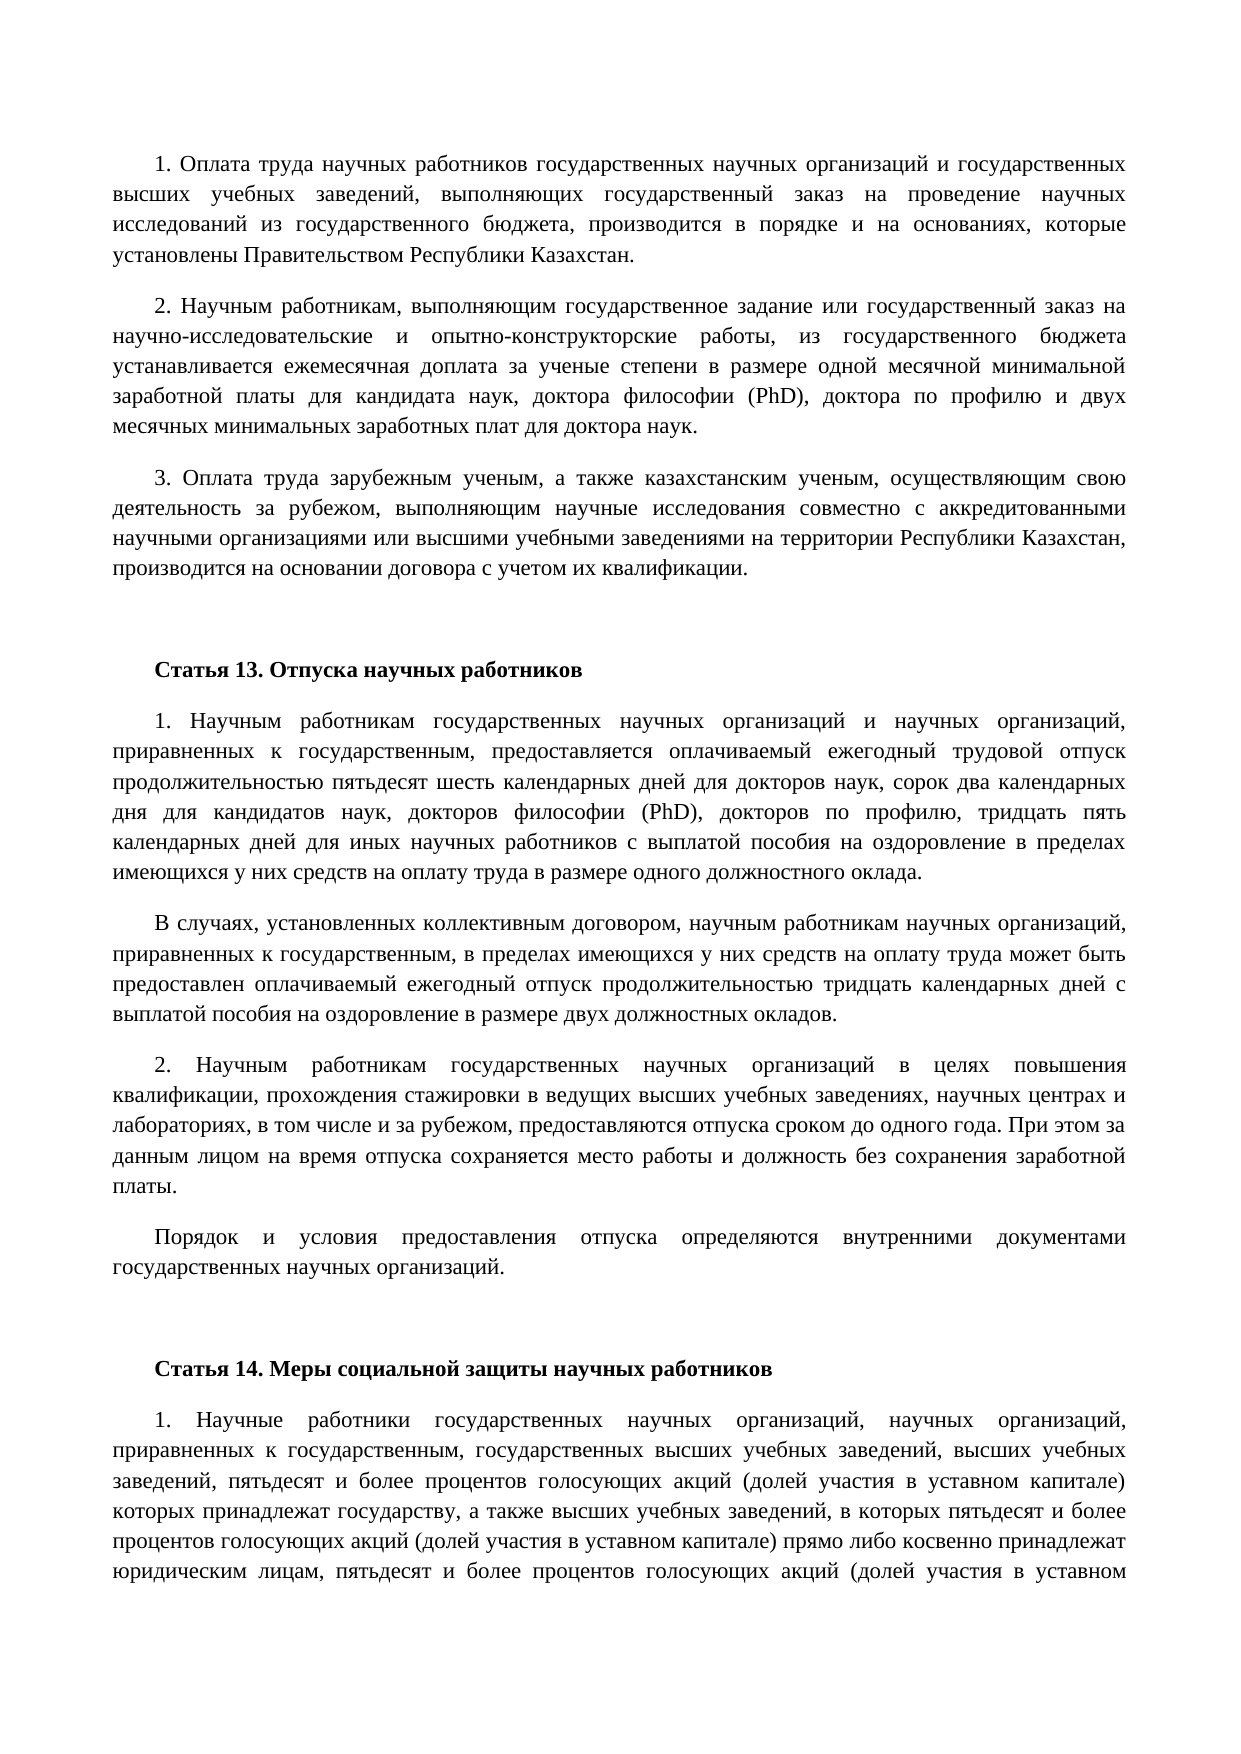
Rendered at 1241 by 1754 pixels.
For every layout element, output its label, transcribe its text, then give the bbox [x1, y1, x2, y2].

text Статья 13. Отпуска научных работников [154, 656, 1128, 683]
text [112, 1406, 1128, 1584]
text 1. Оплата труда научных работников государственных научных организаций и государственных высших учебных заведений, выполняющих государственный заказ на проведение научных исследований из государственного бюджета, производится в порядке и на основаниях, которые установлены Правительством Республики Казахстан. [112, 150, 1128, 267]
text Статья 14. Меры социальной защиты научных работников [154, 1355, 1128, 1382]
text 2. Научным работникам, выполняющим государственное задание или государственный заказ на научно-исследовательские и опытно-конструкторские работы, из государственного бюджета устанавливается ежемесячная доплата за ученые степени в размере одной месячной минимальной заработной платы для кандидата наук, доктора философии (PhD), доктора по профилю и двух месячных минимальных заработных плат для доктора наук. [112, 292, 1128, 439]
text 2. Научным работникам государственных научных организаций в целях повышения квалификации, прохождения стажировки в ведущих высших учебных заведениях, научных центрах и лабораториях, в том числе и за рубежом, предоставляются отпуска сроком до одного года. При этом за данным лицом на время отпуска сохраняется место работы и должность без сохранения заработной платы. [112, 1051, 1128, 1198]
text 3. Оплата труда зарубежным ученым, а также казахстанским ученым, осуществляющим свою деятельность за рубежом, выполняющим научные исследования совместно с аккредитованными научными организациями или высшими учебными заведениями на территории Республики Казахстан, производится на основании договора с учетом их квалификации. [112, 463, 1128, 581]
text 1. Научным работникам государственных научных организаций и научных организаций, приравненных к государственным, предоставляется оплачиваемый ежегодный трудовой отпуск продолжительностью пятьдесят шесть календарных дней для докторов наук, сорок два календарных дня для кандидатов наук, докторов философии (PhD), докторов по профилю, тридцать пять календарных дней для иных научных работников с выплатой пособия на оздоровление в пределах имеющихся у них средств на оплату труда в размере одного должностного оклада. [112, 707, 1128, 885]
text Порядок и условия предоставления отпуска определяются внутренними документами государственных научных организаций. [112, 1223, 1128, 1279]
text В случаях, установленных коллективным договором, научным работникам научных организаций, приравненных к государственным, в пределах имеющихся у них средств на оплату труда может быть предоставлен оплачиваемый ежегодный отпуск продолжительностью тридцать календарных дней с выплатой пособия на оздоровление в размере двух должностных окладов. [112, 909, 1128, 1026]
